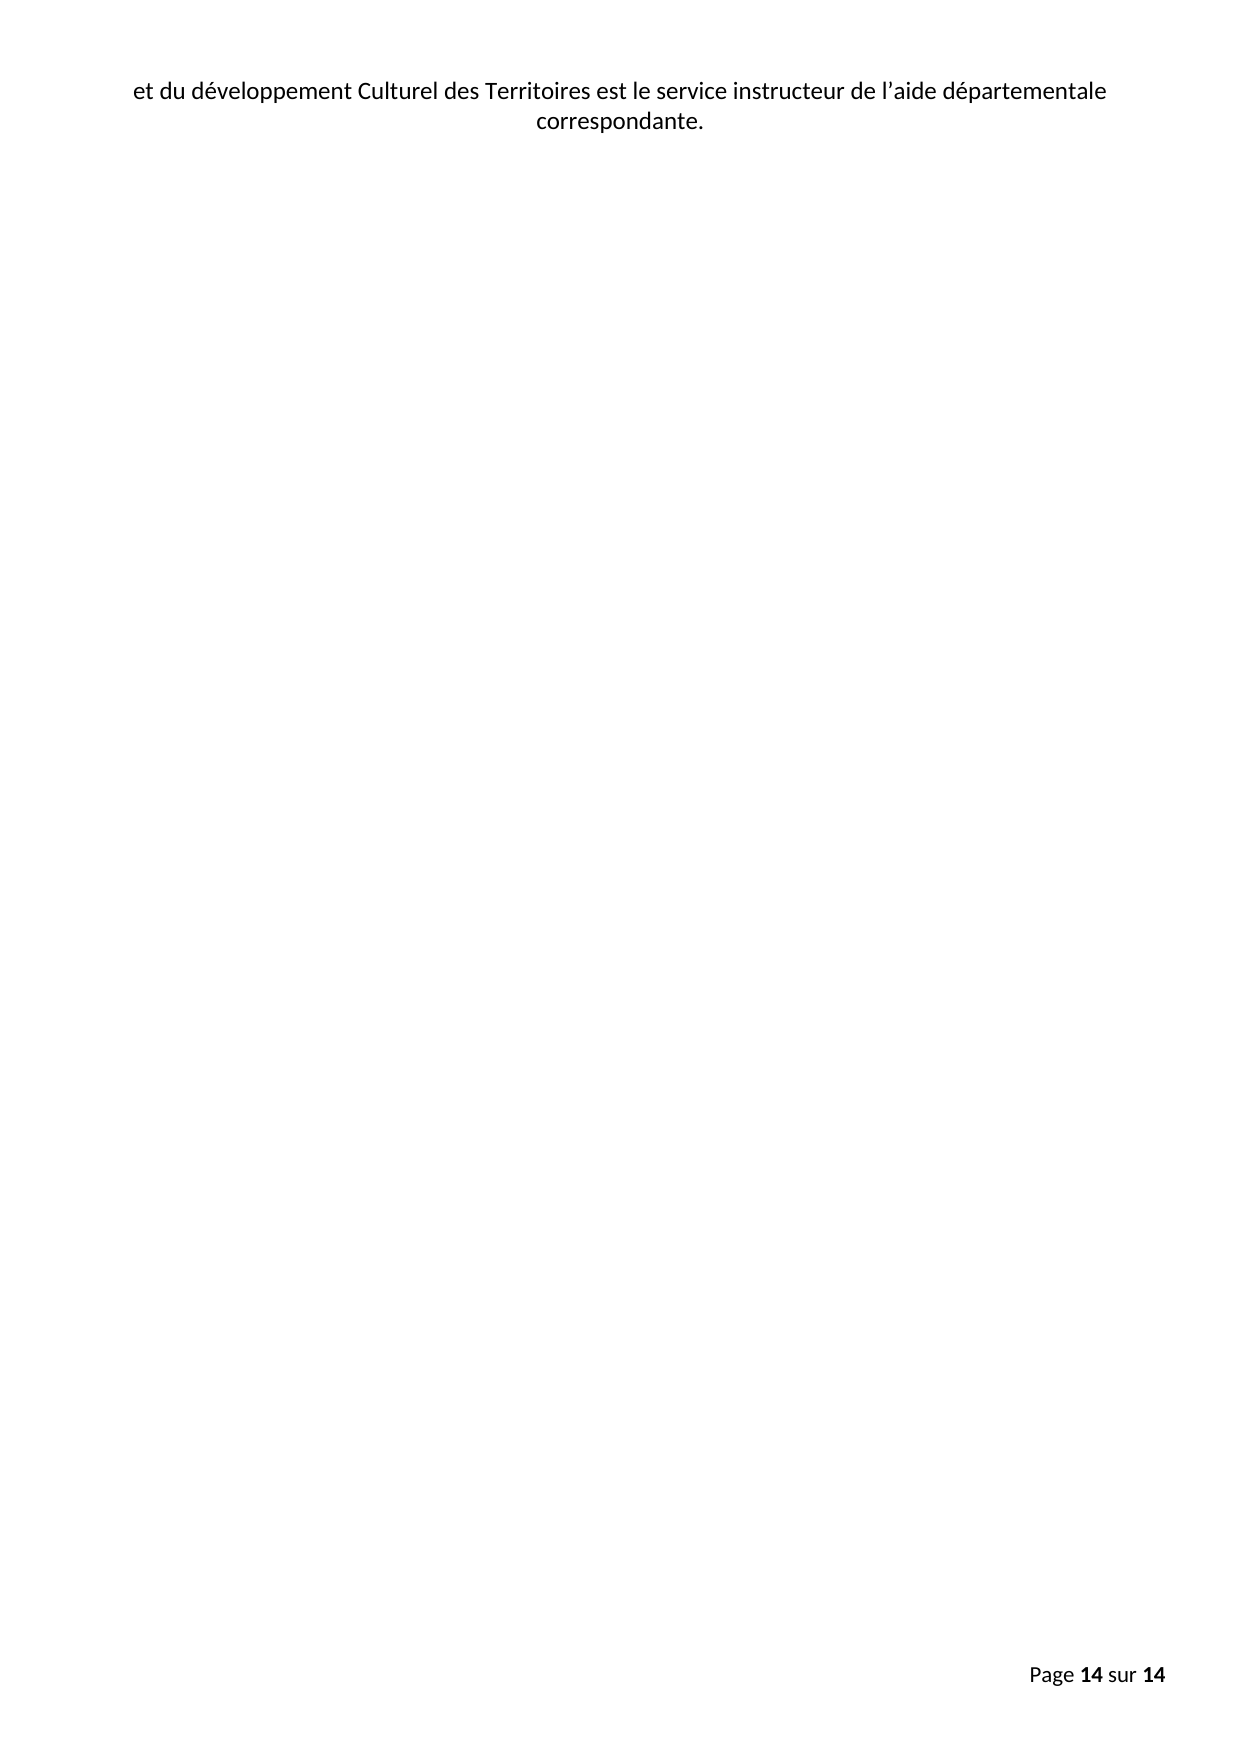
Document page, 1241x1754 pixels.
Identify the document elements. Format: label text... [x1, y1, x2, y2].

text et du développement Culturel des Territoires est le service instructeur de l’aide départementale correspondante. [75, 75, 1165, 136]
